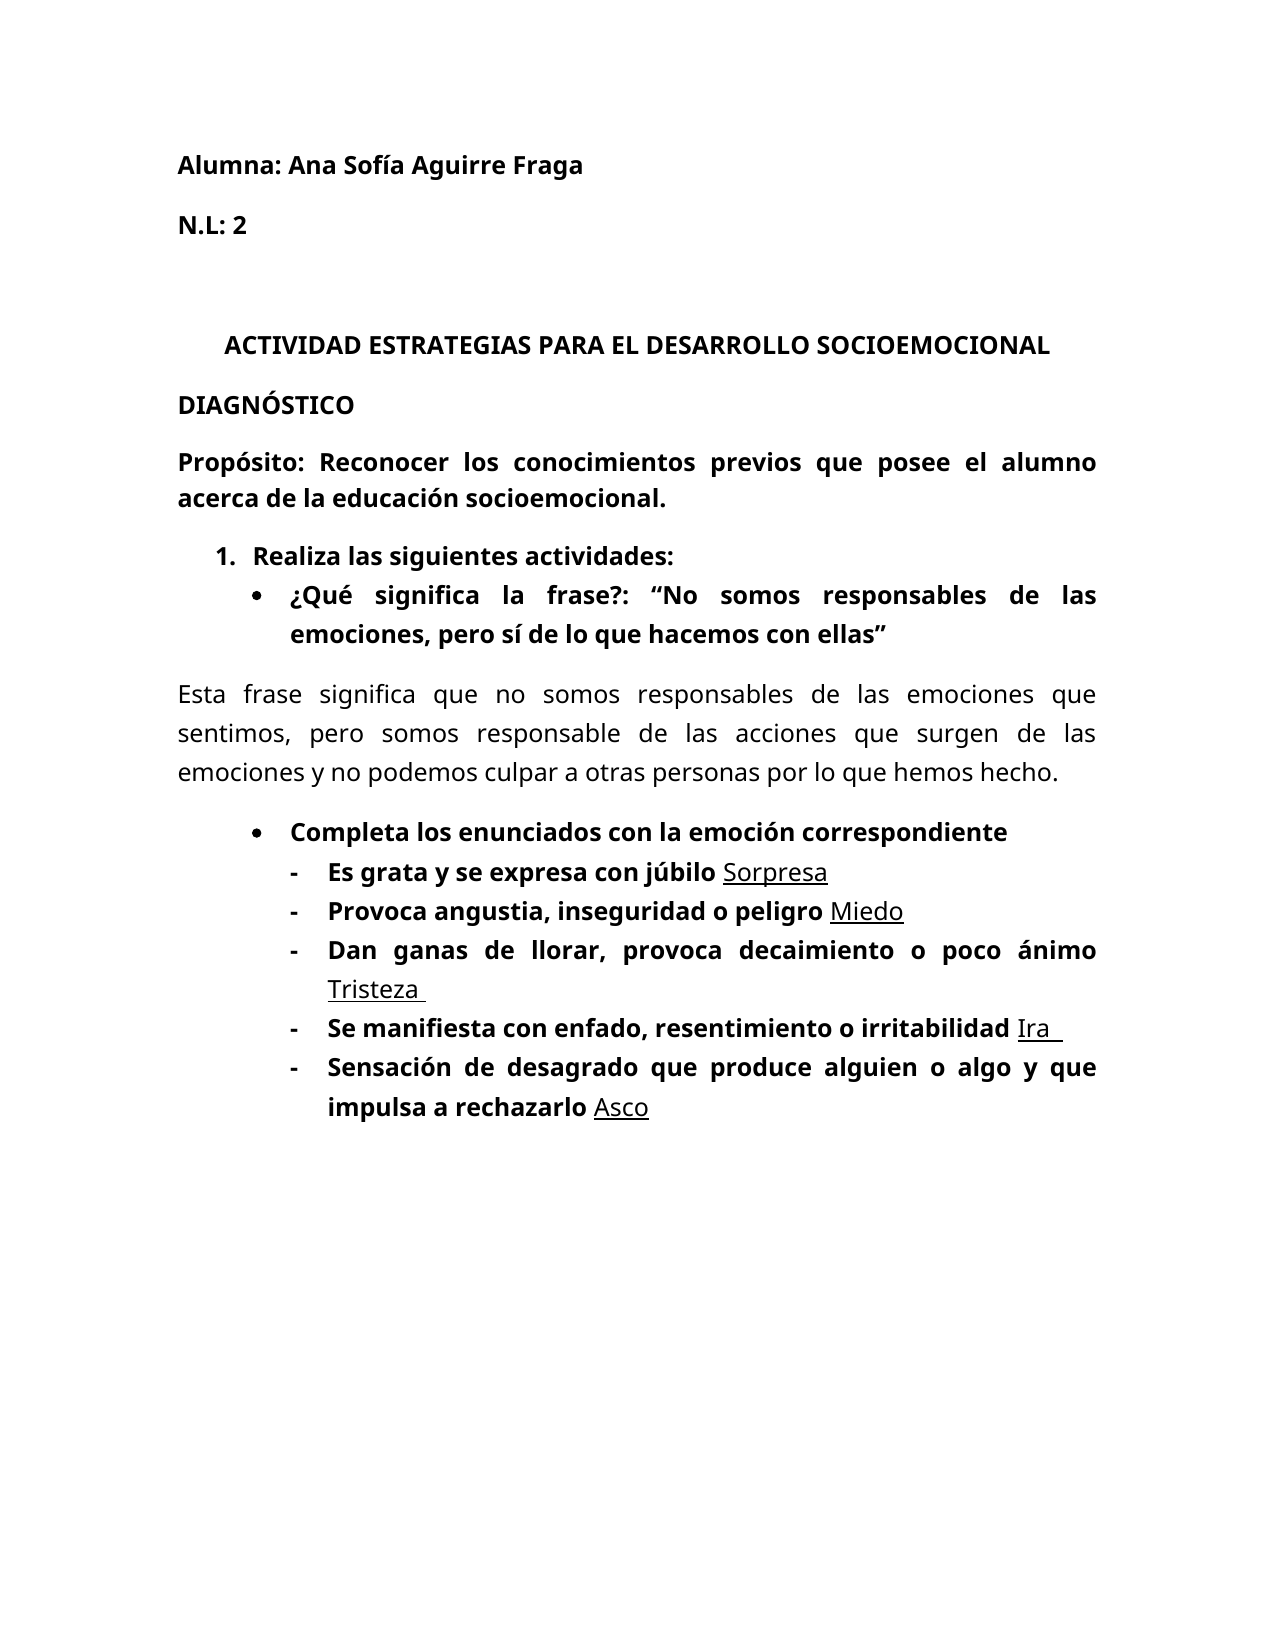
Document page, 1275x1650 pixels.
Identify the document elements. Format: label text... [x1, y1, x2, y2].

list Sensación de desagrado que produce alguien o algo y que impulsa a rechazarlo Asco [290, 1050, 1098, 1123]
list Dan ganas de llorar, provoca decaimiento o poco ánimo Tristeza [290, 932, 1098, 1006]
text Alumna: Ana Sofía Aguirre Fraga [177, 148, 1098, 182]
text Propósito: Reconocer los conocimientos previos que posee el alumno acerca de la educación socioemocional. [177, 445, 1098, 515]
list ¿Qué significa la frase?: “No somos responsables de las emociones, pero sí de lo que hacemos con ellas” [252, 577, 1098, 651]
text DIAGNÓSTICO [177, 388, 1098, 422]
text N.L: 2 [177, 208, 1098, 242]
list Provoca angustia, inseguridad o peligro Miedo [290, 893, 1098, 927]
list Realiza las siguientes actividades: [215, 538, 1098, 572]
list Es grata y se expresa con júbilo Sorpresa [290, 854, 1098, 888]
text Esta frase significa que no somos responsables de las emociones que sentimos, pero somos responsable de las acciones que surgen de las emociones y no podemos culpar a otras personas por lo que hemos hecho. [177, 677, 1098, 789]
list Se manifiesta con enfado, resentimiento o irritabilidad Ira [290, 1011, 1098, 1045]
text ACTIVIDAD ESTRATEGIAS PARA EL DESARROLLO SOCIOEMOCIONAL [177, 328, 1098, 362]
list Completa los enunciados con la emoción correspondiente [252, 815, 1098, 849]
